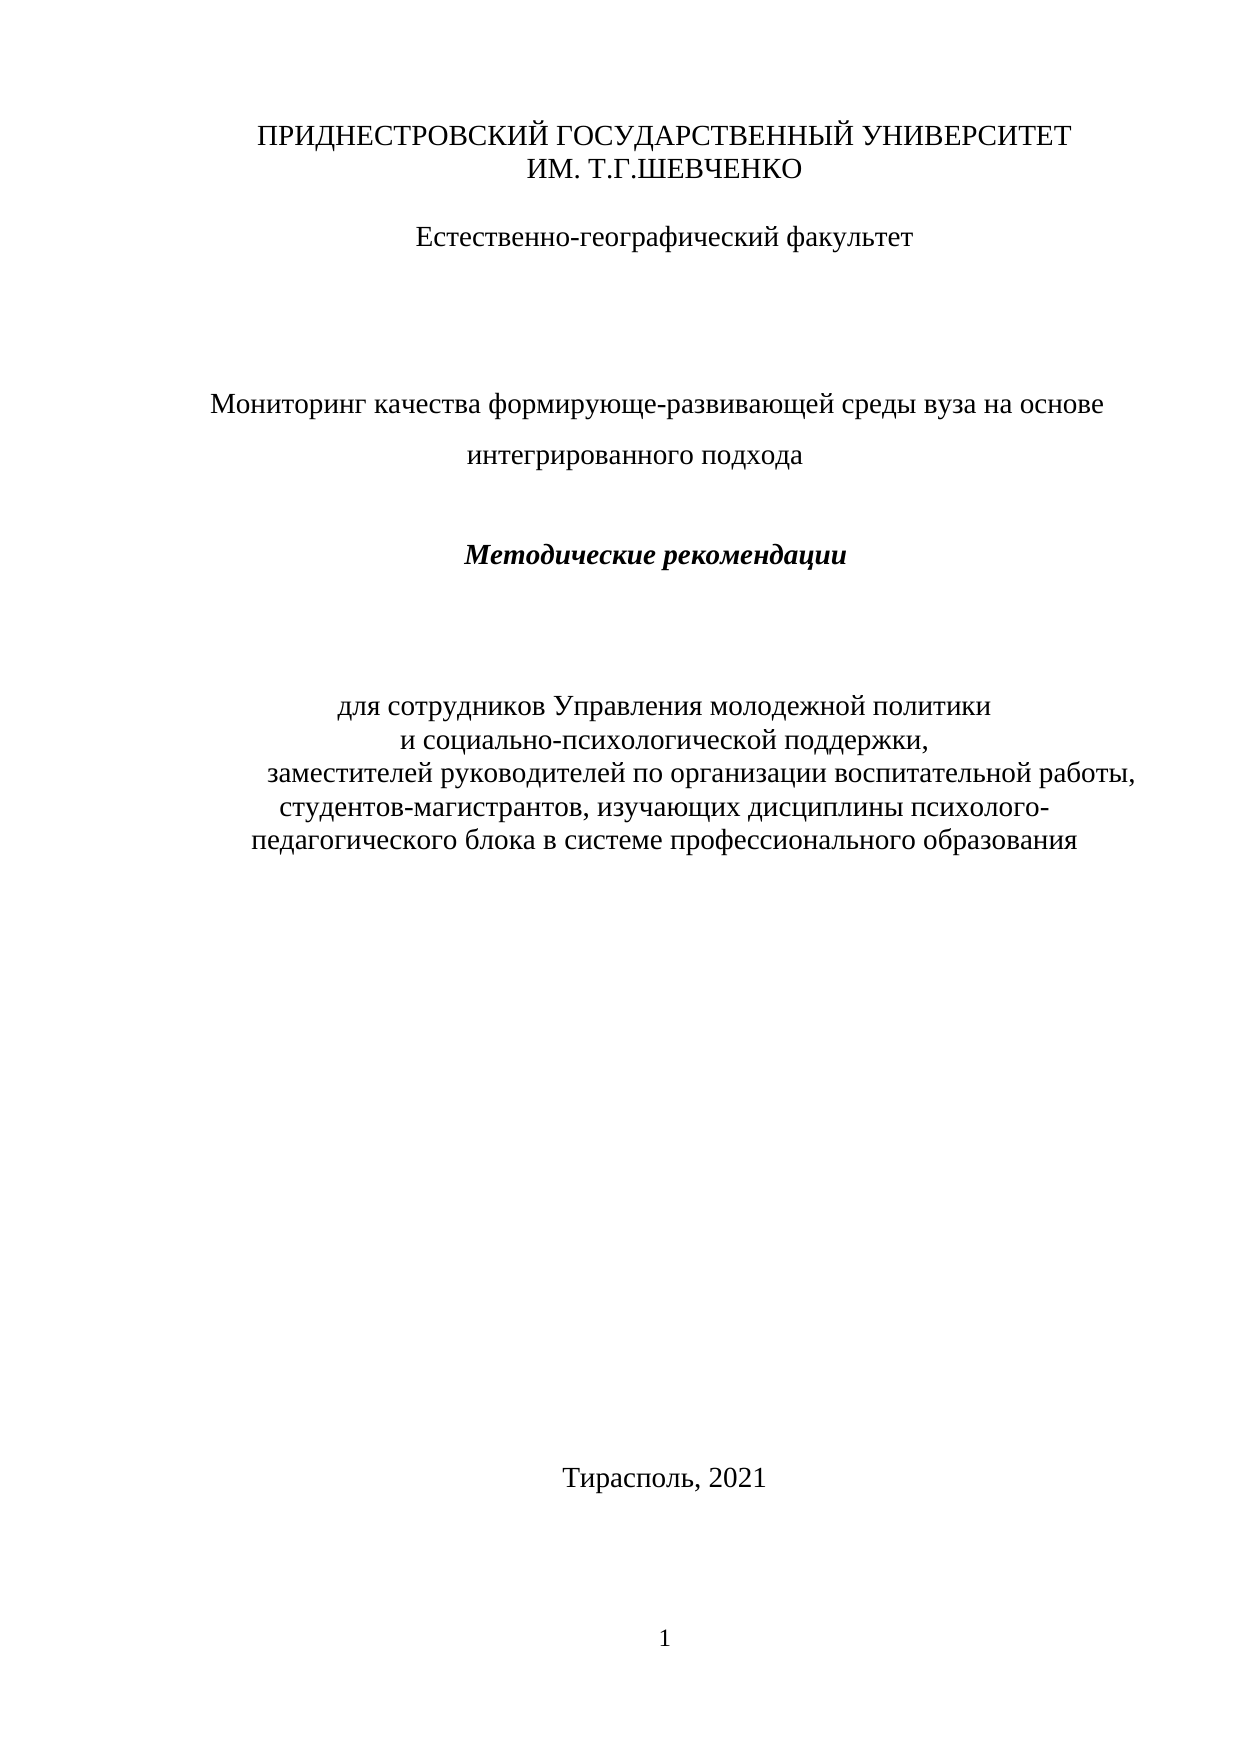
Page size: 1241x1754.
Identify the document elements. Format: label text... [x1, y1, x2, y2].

text Приднестровский государственный университет [177, 118, 1152, 152]
text им. Т.Г.Шевченко [177, 152, 1152, 185]
text Методические рекомендации [118, 537, 1152, 571]
text Тирасполь, 2021 [177, 1460, 1152, 1493]
text Естественно-географический факультет [177, 219, 1152, 252]
text и социально-психологической поддержки, [177, 722, 1152, 755]
text для сотрудников Управления молодежной политики [177, 688, 1152, 722]
text Мониторинг качества формирующе-развивающей среды вуза на основе интегрированного подхода [118, 386, 1152, 470]
text заместителей руководителей по организации воспитательной работы, студентов-магистрантов, изучающих дисциплины психолого-педагогического блока в системе профессионального образования [177, 755, 1152, 856]
